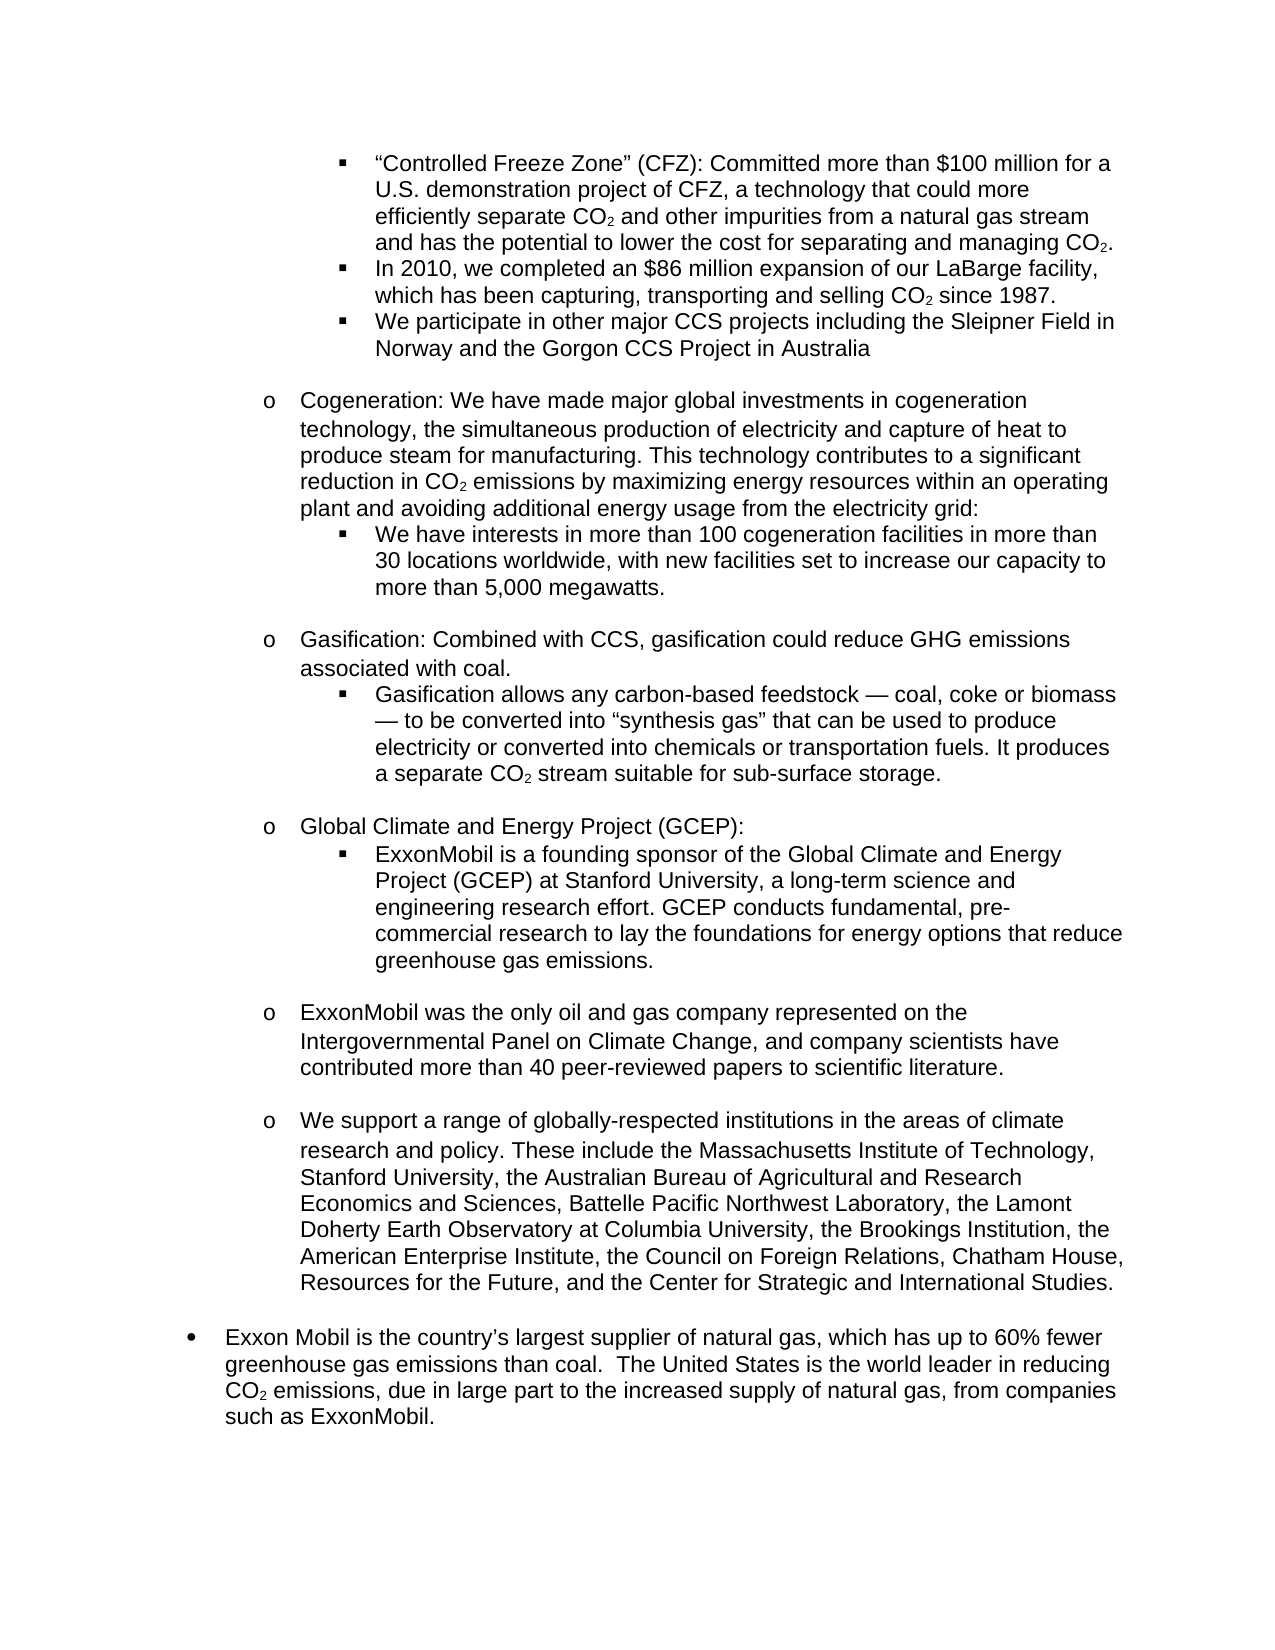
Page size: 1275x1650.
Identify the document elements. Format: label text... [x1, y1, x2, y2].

list We have interests in more than 100 cogeneration facilities in more than 30 locations worldwide, with new facilities set to increase our capacity to more than 5,000 megawatts. [337, 521, 1125, 600]
list Global Climate and Energy Project (GCEP): [262, 813, 1125, 841]
list Exxon Mobil is the country’s largest supplier of natural gas, which has up to 60% fewer greenhouse gas emissions than coal. The United States is the world leader in reducing CO2 emissions, due in large part to the increased supply of natural gas, from companies such as ExxonMobil. [187, 1324, 1125, 1430]
list “Controlled Freeze Zone” (CFZ): Committed more than $100 million for a U.S. demonstration project of CFZ, a technology that could more efficiently separate CO2 and other impurities from a natural gas stream and has the potential to lower the cost for separating and managing CO2. [337, 150, 1125, 255]
list ExxonMobil is a founding sponsor of the Global Climate and Energy Project (GCEP) at Stanford University, a long-term science and engineering research effort. GCEP conducts fundamental, pre-commercial research to lay the foundations for energy options that reduce greenhouse gas emissions. [337, 841, 1125, 973]
list We support a range of globally-respected institutions in the areas of climate research and policy. These include the Massachusetts Institute of Technology, Stanford University, the Australian Bureau of Agricultural and Research Economics and Sciences, Battelle Pacific Northwest Laboratory, the Lamont Doherty Earth Observatory at Columbia University, the Brookings Institution, the American Enterprise Institute, the Council on Foreign Relations, Chatham House, Resources for the Future, and the Center for Strategic and International Studies. [262, 1107, 1125, 1296]
list ExxonMobil was the only oil and gas company represented on the Intergovernmental Panel on Climate Change, and company scientists have contributed more than 40 peer-reviewed papers to scientific literature. [262, 999, 1125, 1080]
list Cogeneration: We have made major global investments in cogeneration technology, the simultaneous production of electricity and capture of heat to produce steam for manufacturing. This technology contributes to a significant reduction in CO2 emissions by maximizing energy resources within an operating plant and avoiding additional energy usage from the electricity grid: [262, 387, 1125, 521]
list In 2010, we completed an $86 million expansion of our LaBarge facility, which has been capturing, transporting and selling CO2 since 1987. [337, 255, 1125, 308]
list Gasification: Combined with CCS, gasification could reduce GHG emissions associated with coal. [262, 626, 1125, 681]
list Gasification allows any carbon-based feedstock — coal, coke or biomass — to be converted into “synthesis gas” that can be used to produce electricity or converted into chemicals or transportation fuels. It produces a separate CO2 stream suitable for sub-surface storage. [337, 681, 1125, 786]
list We participate in other major CCS projects including the Sleipner Field in Norway and the Gorgon CCS Project in Australia [337, 308, 1125, 361]
